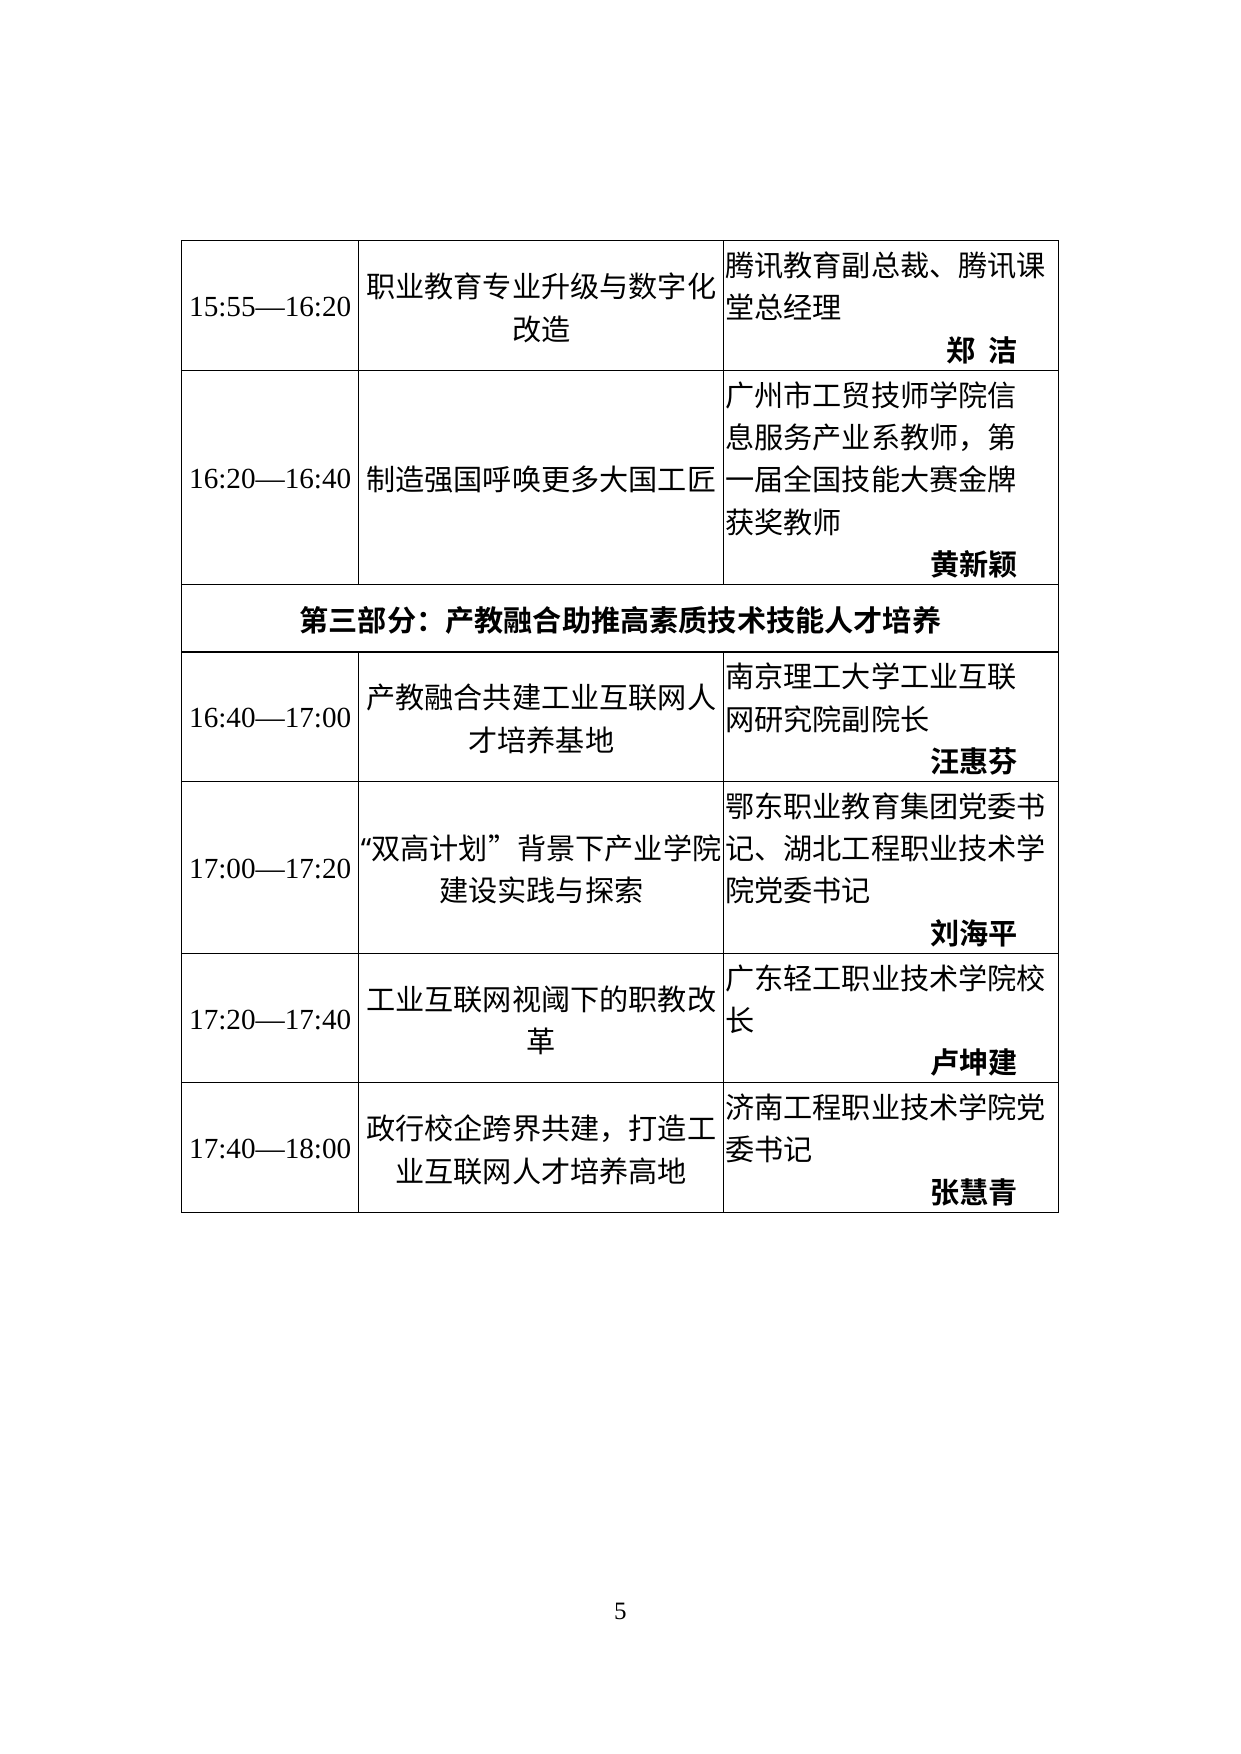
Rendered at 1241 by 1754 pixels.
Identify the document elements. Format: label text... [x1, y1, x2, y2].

table_cell 广州市工贸技师学院信息服务产业系教师，第一届全国技能大赛金牌获奖教师 黄新颖 [724, 371, 1058, 584]
table_cell 腾讯教育副总裁、腾讯课堂总经理 郑 洁 [724, 241, 1058, 370]
table_cell 第三部分：产教融合助推高素质技术技能人才培养 [182, 585, 1058, 651]
table_cell 鄂东职业教育集团党委书记、湖北工程职业技术学院党委书记 刘海平 [724, 782, 1058, 953]
table_cell 广东轻工职业技术学院校长 卢坤建 [724, 954, 1058, 1082]
table_cell 16:20—16:40 [182, 371, 358, 584]
table_cell 制造强国呼唤更多大国工匠 [359, 371, 723, 584]
table_cell 17:20—17:40 [182, 954, 358, 1082]
table_cell 17:40—18:00 [182, 1083, 358, 1212]
table_cell 职业教育专业升级与数字化改造 [359, 241, 723, 370]
table_cell 政行校企跨界共建，打造工业互联网人才培养高地 [359, 1083, 723, 1212]
table_cell 南京理工大学工业互联网研究院副院长 汪惠芬 [724, 653, 1058, 781]
table_cell 济南工程职业技术学院党委书记 张慧青 [724, 1083, 1058, 1212]
table_cell 15:55—16:20 [182, 241, 358, 370]
table_cell 17:00—17:20 [182, 782, 358, 953]
table_cell 工业互联网视阈下的职教改革 [359, 954, 723, 1082]
table_cell 16:40—17:00 [182, 653, 358, 781]
table_cell 产教融合共建工业互联网人才培养基地 [359, 653, 723, 781]
table_cell “双高计划”背景下产业学院建设实践与探索 [359, 782, 723, 953]
